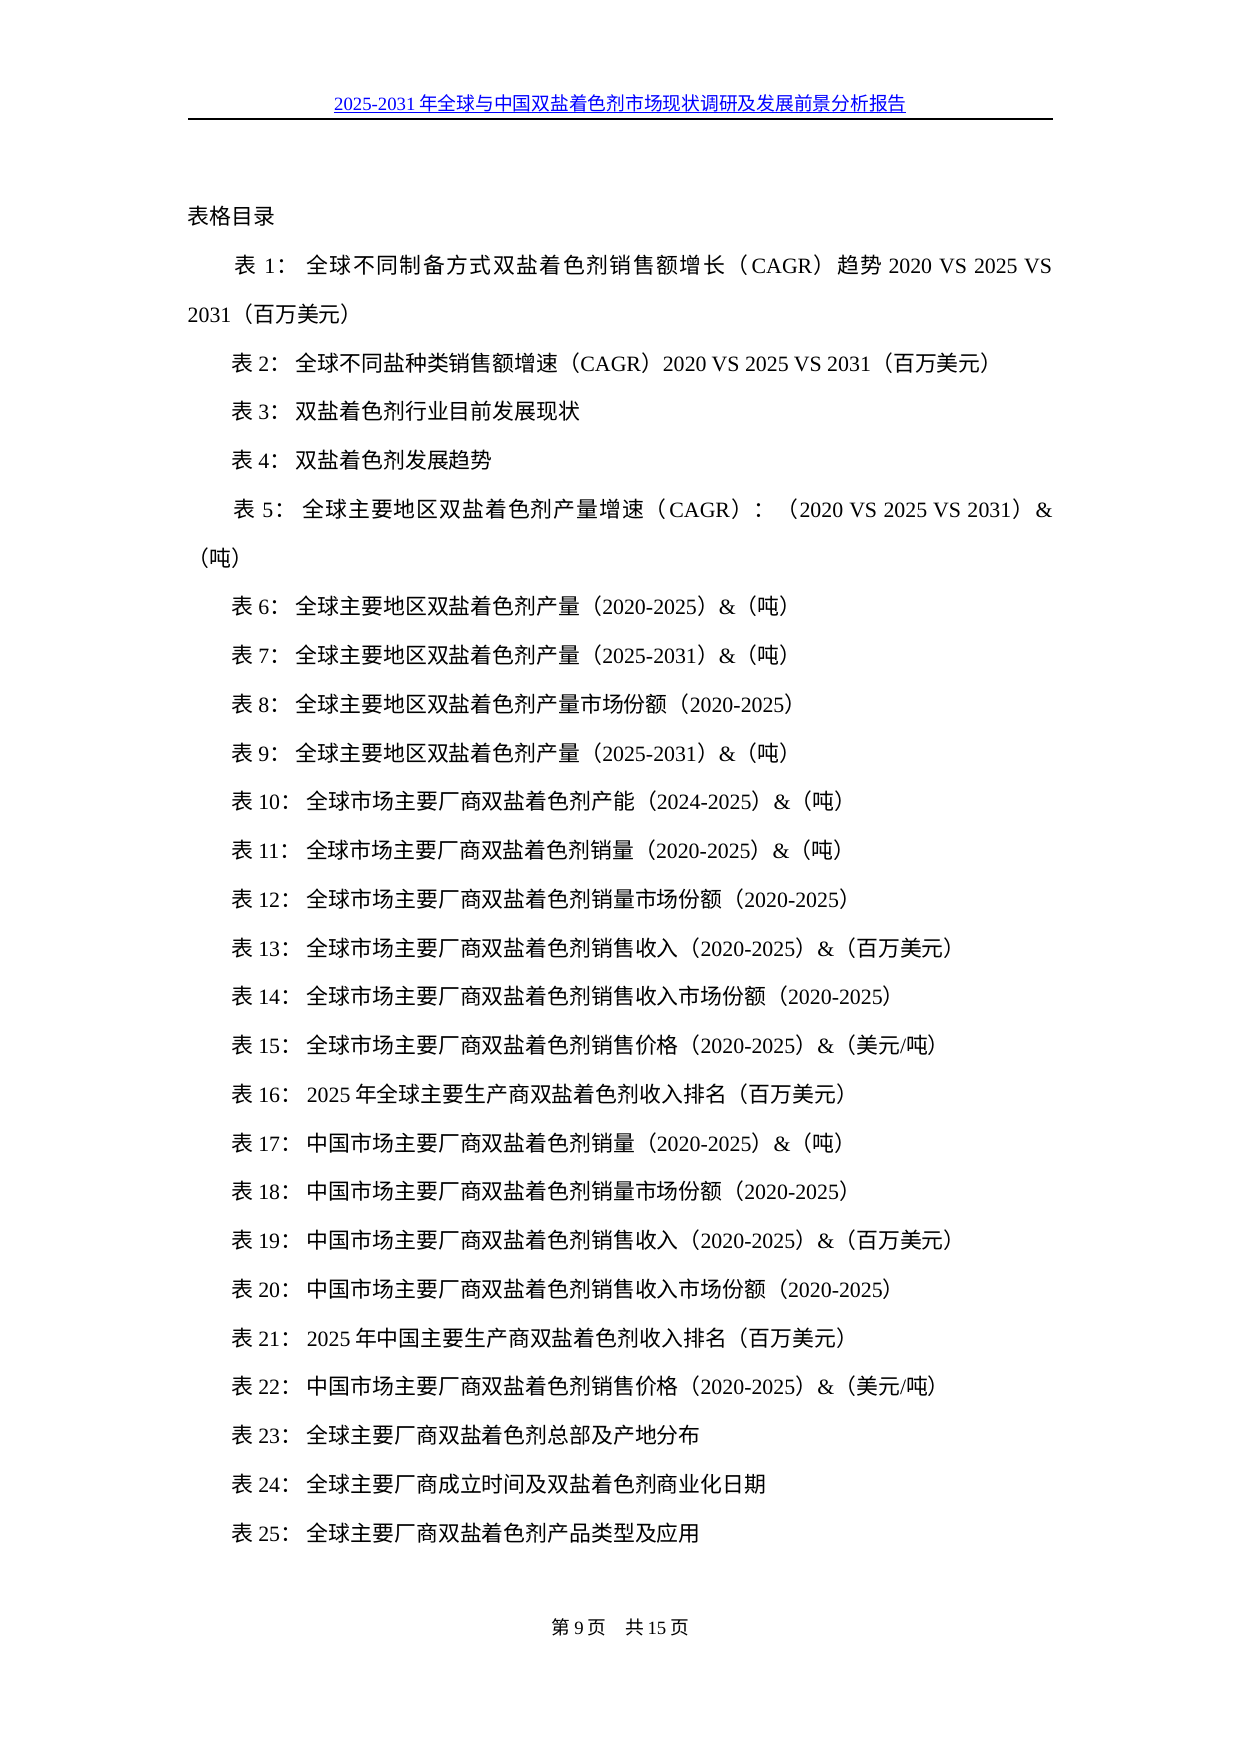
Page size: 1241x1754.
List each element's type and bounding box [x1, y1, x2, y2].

text [187, 150, 1053, 1548]
